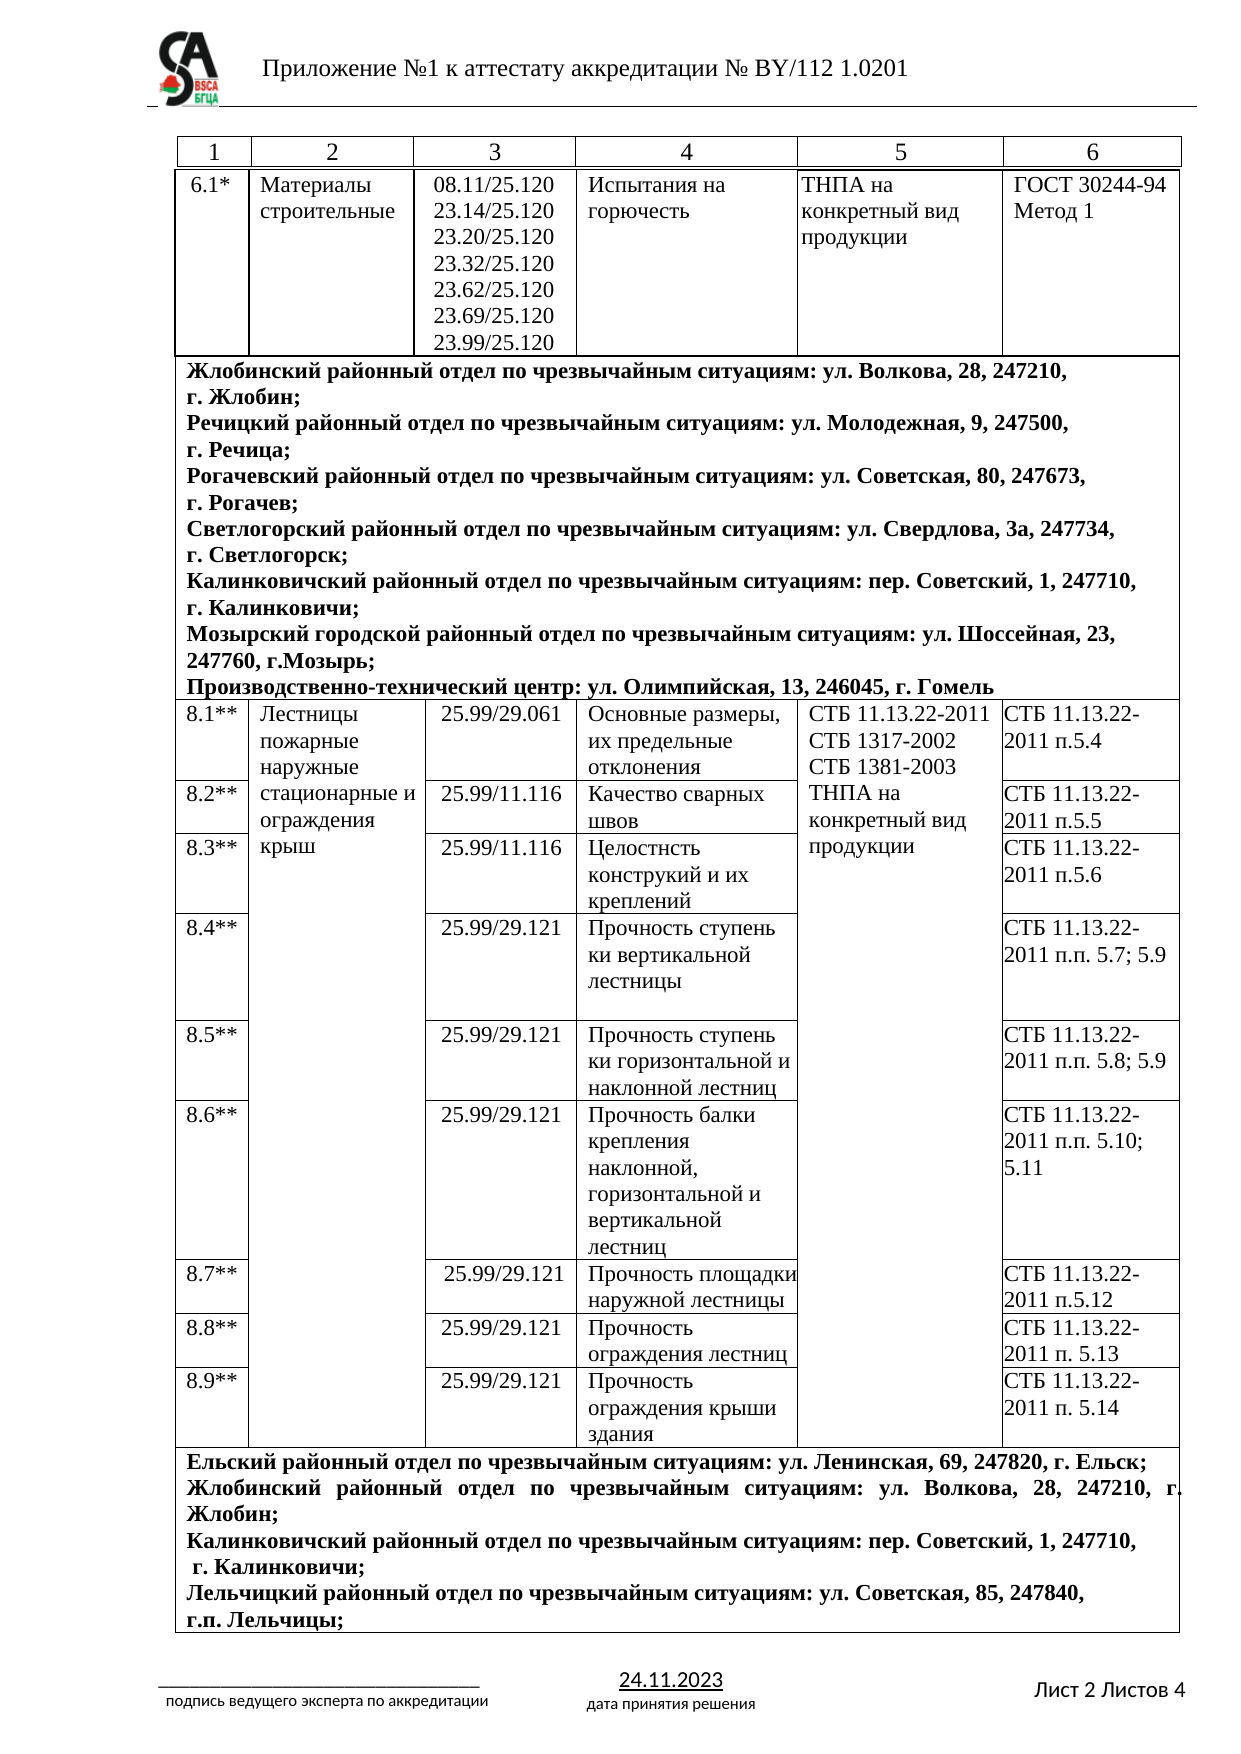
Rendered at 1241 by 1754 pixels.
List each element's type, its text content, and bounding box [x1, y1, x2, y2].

table_cell СТБ 11.13.22-2011 п. 5.14 [1003, 1368, 1179, 1447]
table_cell 8.4** [176, 914, 248, 1020]
table_cell 8.8** [176, 1314, 248, 1367]
table_cell 8.3** [176, 834, 248, 913]
table_cell 6.1* [176, 170, 248, 355]
table_cell СТБ 11.13.22-2011 п.п. 5.7; 5.9 [1003, 914, 1179, 1020]
table_cell Испытания на горючесть [577, 170, 797, 355]
table_cell Прочность ступень ки вертикальной лестницы [577, 914, 797, 1020]
table_cell Качество сварных швов [577, 781, 797, 833]
table_cell СТБ 11.13.22-2011 СТБ 1317-2002 СТБ 1381-2003 ТНПА на конкретный вид продукции [798, 700, 1002, 1447]
table_cell СТБ 11.13.22-2011 п.5.4 [1003, 700, 1179, 779]
table_cell СТБ 11.13.22-2011 п.5.5 [1003, 781, 1179, 833]
table_cell 25.99/29.121 [426, 1368, 576, 1447]
table_cell 25.99/29.121 [426, 1314, 576, 1367]
table_cell Жлобинский районный отдел по чрезвычайным ситуациям: ул. Волкова, 28, 247210, г. Жлобин; Речицкий районный отдел по чрезвычайным ситуациям: ул. Молодежная, 9, 247500, г. Речица; Рогачевский районный отдел по чрезвычайным ситуациям: ул. Советская, 80, 247673, г. Рогачев; Светлогорский районный отдел по чрезвычайным ситуациям: ул. Свердлова, 3а, 247734, г. Светлогорск; Калинковичский районный отдел по чрезвычайным ситуациям: пер. Советский, 1, 247710, г. Калинковичи; Мозырский городской районный отдел по чрезвычайным ситуациям: ул. Шоссейная, 23, 247760, г.Мозырь; Производственно-технический центр: ул. Олимпийская, 13, 246045, г. Гомель [176, 357, 1179, 699]
table_cell Прочность площадки наружной лестницы [577, 1260, 797, 1313]
table_cell Прочность ступень ки горизонтальной и наклонной лестниц [577, 1021, 797, 1100]
table_cell СТБ 11.13.22-2011 п.п. 5.8; 5.9 [1003, 1021, 1179, 1100]
picture [158, 29, 219, 107]
table_cell Лестницы пожарные наружные стационарные и ограждения крыш [249, 700, 425, 1447]
table_cell 25.99/29.121 [426, 1260, 576, 1313]
table_cell 08.11/25.120 23.14/25.120 23.20/25.120 23.32/25.120 23.62/25.120 23.69/25.120 23.99/25.120 [415, 170, 576, 355]
table_cell 8.7** [176, 1260, 248, 1313]
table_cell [176, 1448, 1179, 1632]
table_cell СТБ 11.13.22-2011 п.п. 5.10; 5.11 [1003, 1101, 1179, 1259]
table_cell Целостнсть конструкий и их креплений [577, 834, 797, 913]
table_cell Основные размеры, их предельные отклонения [577, 700, 797, 779]
table_cell ГОСТ 30244-94 Метод 1 [1003, 171, 1179, 355]
table_cell 25.99/11.116 [426, 781, 576, 833]
table_cell 25.99/29.121 [426, 914, 576, 1020]
table_cell 8.5** [176, 1021, 248, 1100]
table_cell СТБ 11.13.22-2011 п.5.12 [1003, 1260, 1179, 1313]
table_cell 25.99/29.121 [426, 1101, 576, 1259]
table_cell 25.99/11.116 [426, 834, 576, 913]
table_cell 25.99/29.121 [426, 1021, 576, 1100]
table_cell Прочность ограждения крыши здания [577, 1368, 797, 1447]
table_cell 8.2** [176, 781, 248, 833]
table_cell СТБ 11.13.22-2011 п.5.6 [1003, 834, 1179, 913]
table_cell 25.99/29.061 [426, 700, 576, 779]
table_cell ТНПА на конкретный вид продукции [798, 171, 1002, 355]
table_cell 8.1** [176, 700, 248, 779]
table_cell 8.9** [176, 1368, 248, 1447]
table_cell Прочность ограждения лестниц [577, 1314, 797, 1367]
table_cell Прочность балки крепления наклонной, горизонтальной и вертикальной лестниц [577, 1101, 797, 1259]
table_cell 8.6** [176, 1101, 248, 1259]
table_cell Материалы строительные [250, 170, 413, 355]
table_cell СТБ 11.13.22-2011 п. 5.13 [1003, 1314, 1179, 1367]
